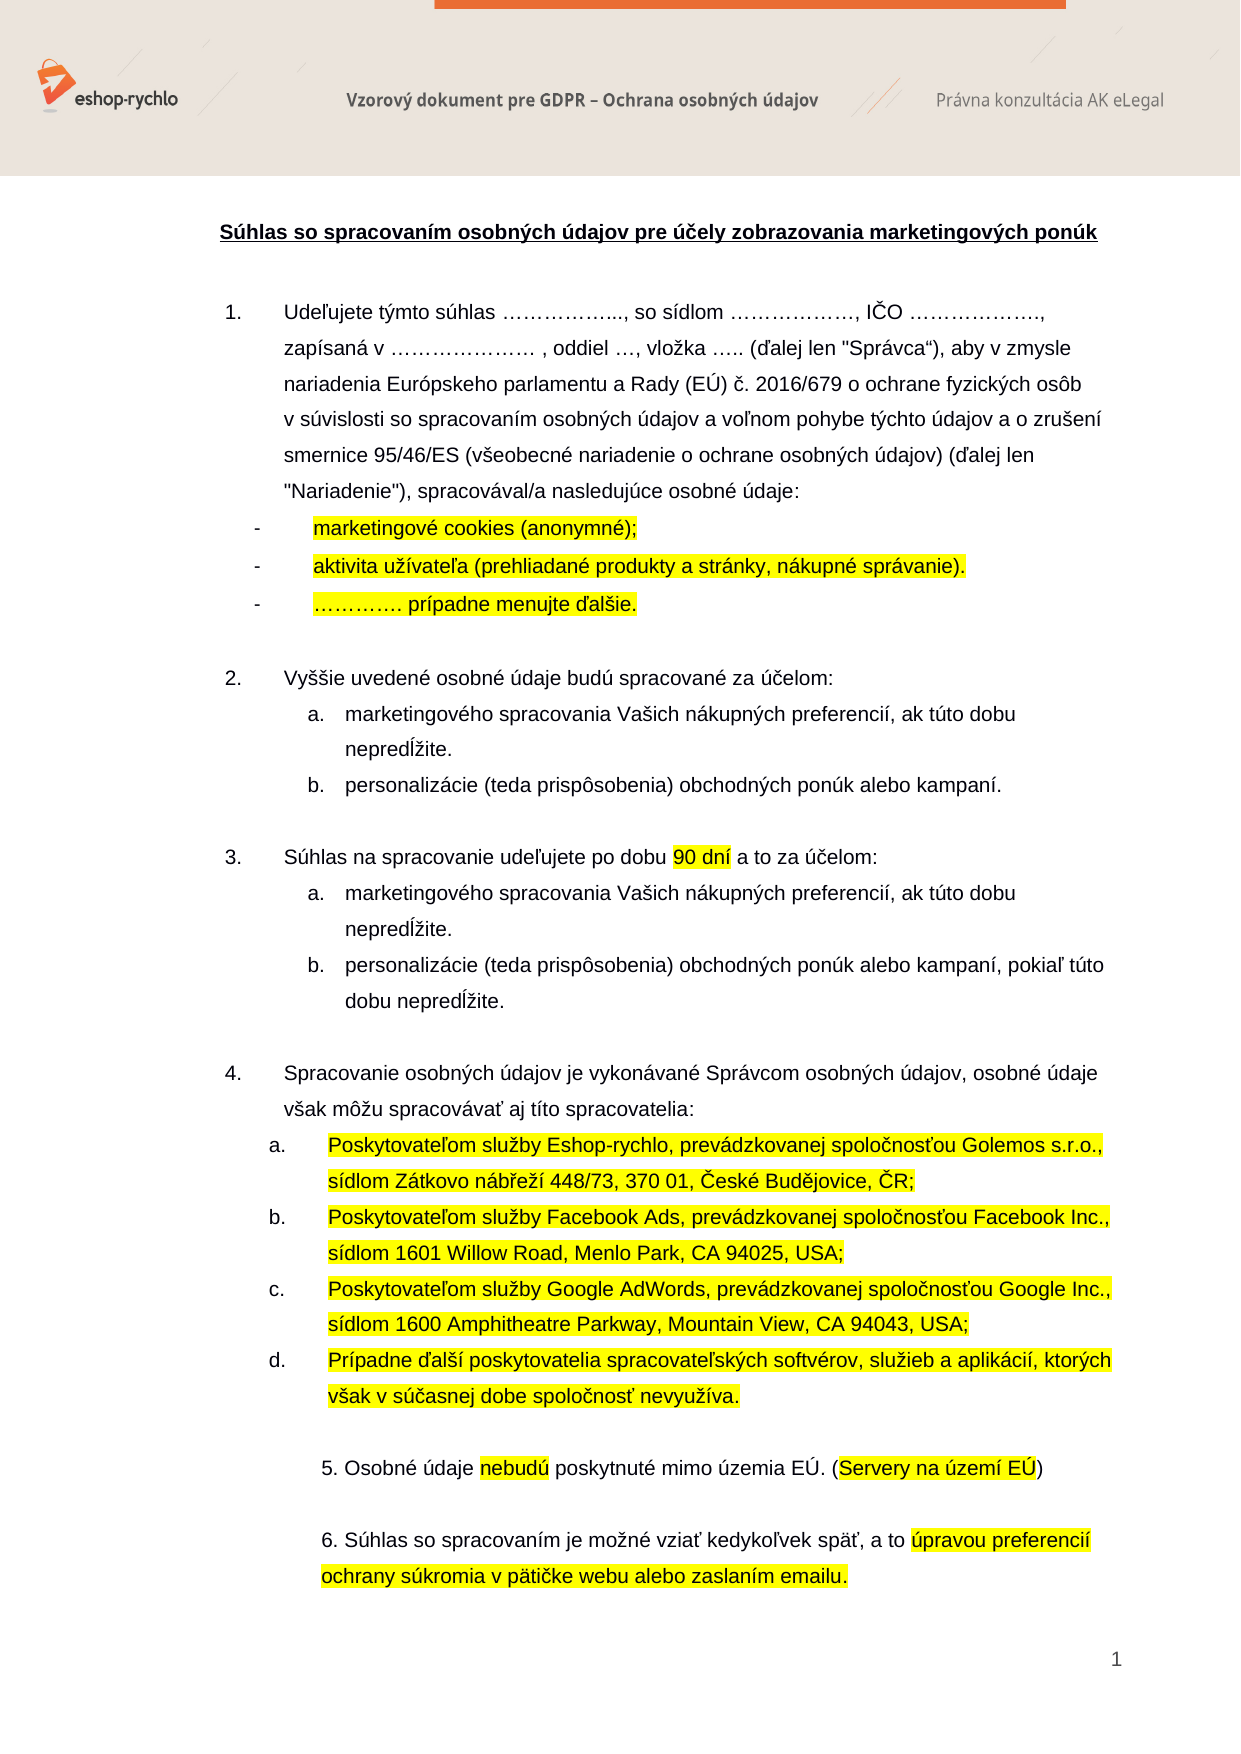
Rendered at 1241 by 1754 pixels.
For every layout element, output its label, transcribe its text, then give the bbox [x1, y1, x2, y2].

list Spracovanie osobných údajov je vykonávané Správcom osobných údajov, osobné údaje však môžu spracovávať aj títo spracovatelia: [224, 1061, 1122, 1121]
list personalizácie (teda prispôsobenia) obchodných ponúk alebo kampaní. [307, 773, 1122, 797]
list Poskytovateľom služby Eshop-rychlo, prevádzkovanej spoločnosťou Golemos s.r.o., sídlom Zátkovo nábřeží 448/73, 370 01, České Budějovice, ČR; [269, 1133, 1122, 1192]
picture [0, 0, 1241, 176]
list 6. Súhlas so spracovaním je možné vziať kedykoľvek späť, a to úpravou preferencií ochrany súkromia v pätičke webu alebo zaslaním emailu. [321, 1528, 1122, 1588]
list Prípadne ďalší poskytovatelia spracovateľských softvérov, služieb a aplikácií, ktorých však v súčasnej dobe spoločnosť nevyužíva. [269, 1348, 1122, 1408]
list marketingového spracovania Vašich nákupných preferencií, ak túto dobu nepredĺžite. [307, 881, 1122, 941]
list Poskytovateľom služby Google AdWords, prevádzkovanej spoločnosťou Google Inc., sídlom 1600 Amphitheatre Parkway, Mountain View, CA 94043, USA; [269, 1276, 1122, 1336]
list …………. prípadne menujte ďalšie. [254, 591, 1122, 617]
list marketingového spracovania Vašich nákupných preferencií, ak túto dobu nepredĺžite. [307, 701, 1122, 761]
list Poskytovateľom služby Facebook Ads, prevádzkovanej spoločnosťou Facebook Inc., sídlom 1601 Willow Road, Menlo Park, CA 94025, USA; [269, 1204, 1122, 1264]
list Vyššie uvedené osobné údaje budú spracované za účelom: [224, 665, 1122, 689]
list aktivita užívateľa (prehliadané produkty a stránky, nákupné správanie). [254, 553, 1122, 579]
list personalizácie (teda prispôsobenia) obchodných ponúk alebo kampaní, pokiaľ túto dobu nepredĺžite. [307, 953, 1122, 1013]
list Udeľujete týmto súhlas ……………..., so sídlom ………………, IČO ………………., zapísaná v ………………… , oddiel …, vložka ….. (ďalej len "Správca“), aby v zmysle nariadenia Európskeho parlamentu a Rady (EÚ) č. 2016/679 o ochrane fyzických osôb v súvislosti so spracovaním osobných údajov a voľnom pohybe týchto údajov a o zrušení smernice 95/46/ES (všeobecné nariadenie o ochrane osobných údajov) (ďalej len "Nariadenie"), spracovával/a nasledujúce osobné údaje: [224, 299, 1122, 503]
list Súhlas na spracovanie udeľujete po dobu 90 dní a to za účelom: [224, 845, 673, 869]
text Súhlas so spracovaním osobných údajov pre účely zobrazovania marketingových ponúk [195, 219, 1122, 243]
list Súhlas na spracovanie udeľujete po dobu 90 dní a to za účelom: [731, 845, 1122, 869]
list marketingové cookies (anonymné); [254, 515, 1122, 541]
list 5. Osobné údaje nebudú poskytnuté mimo územia EÚ. (Servery na území EÚ) [549, 1456, 839, 1480]
